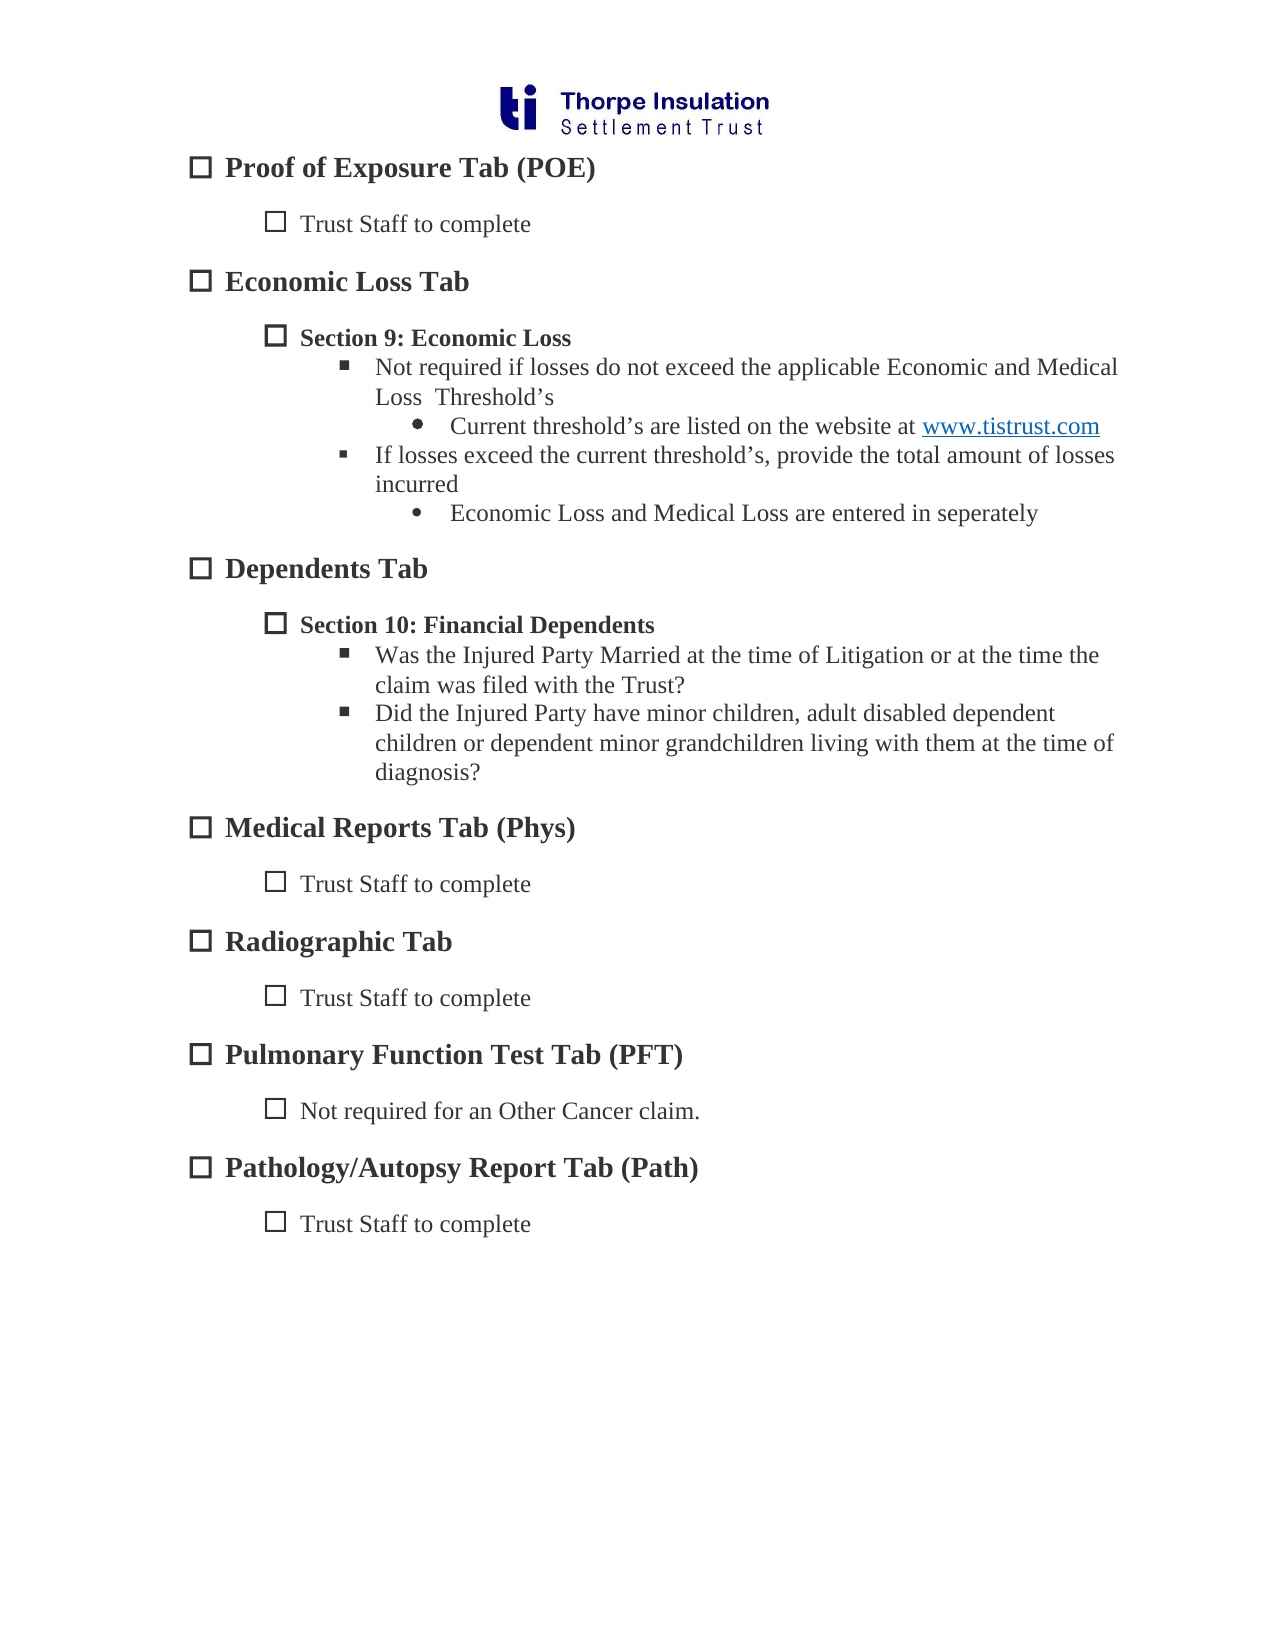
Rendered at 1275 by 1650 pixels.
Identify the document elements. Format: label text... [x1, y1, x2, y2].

list Section 10: Financial Dependents [262, 610, 1125, 640]
list Trust Staff to complete [262, 869, 1125, 899]
list If losses exceed the current threshold’s, provide the total amount of losses incurred [337, 440, 1125, 498]
list Not required if losses do not exceed the applicable Economic and Medical Loss Threshold’s [337, 352, 1125, 411]
list Economic Loss Tab [187, 264, 1125, 298]
list Radiographic Tab [187, 924, 1125, 958]
list Not required for an Other Cancer claim. [262, 1096, 1125, 1126]
picture [481, 75, 794, 151]
list Current threshold’s are listed on the website at www.tistrust.com [412, 411, 1125, 440]
list Proof of Exposure Tab (POE) [187, 151, 1125, 184]
list Trust Staff to complete [262, 209, 1125, 239]
list Was the Injured Party Married at the time of Litigation or at the time the claim was filed with the Trust? [337, 640, 1125, 698]
list Medical Reports Tab (Phys) [187, 811, 1125, 844]
list Did the Injured Party have minor children, adult disabled dependent children or dependent minor grandchildren living with them at the time of diagnosis? [337, 698, 1125, 786]
list Trust Staff to complete [262, 1209, 1125, 1239]
list Section 9: Economic Loss [262, 323, 1125, 352]
list Dependents Tab [187, 552, 1125, 585]
list Pulmonary Function Test Tab (PFT) [187, 1037, 1125, 1071]
list Trust Staff to complete [262, 983, 1125, 1012]
list Economic Loss and Medical Loss are entered in seperately [412, 498, 1125, 527]
list Pathology/Autopsy Report Tab (Path) [187, 1151, 1125, 1184]
